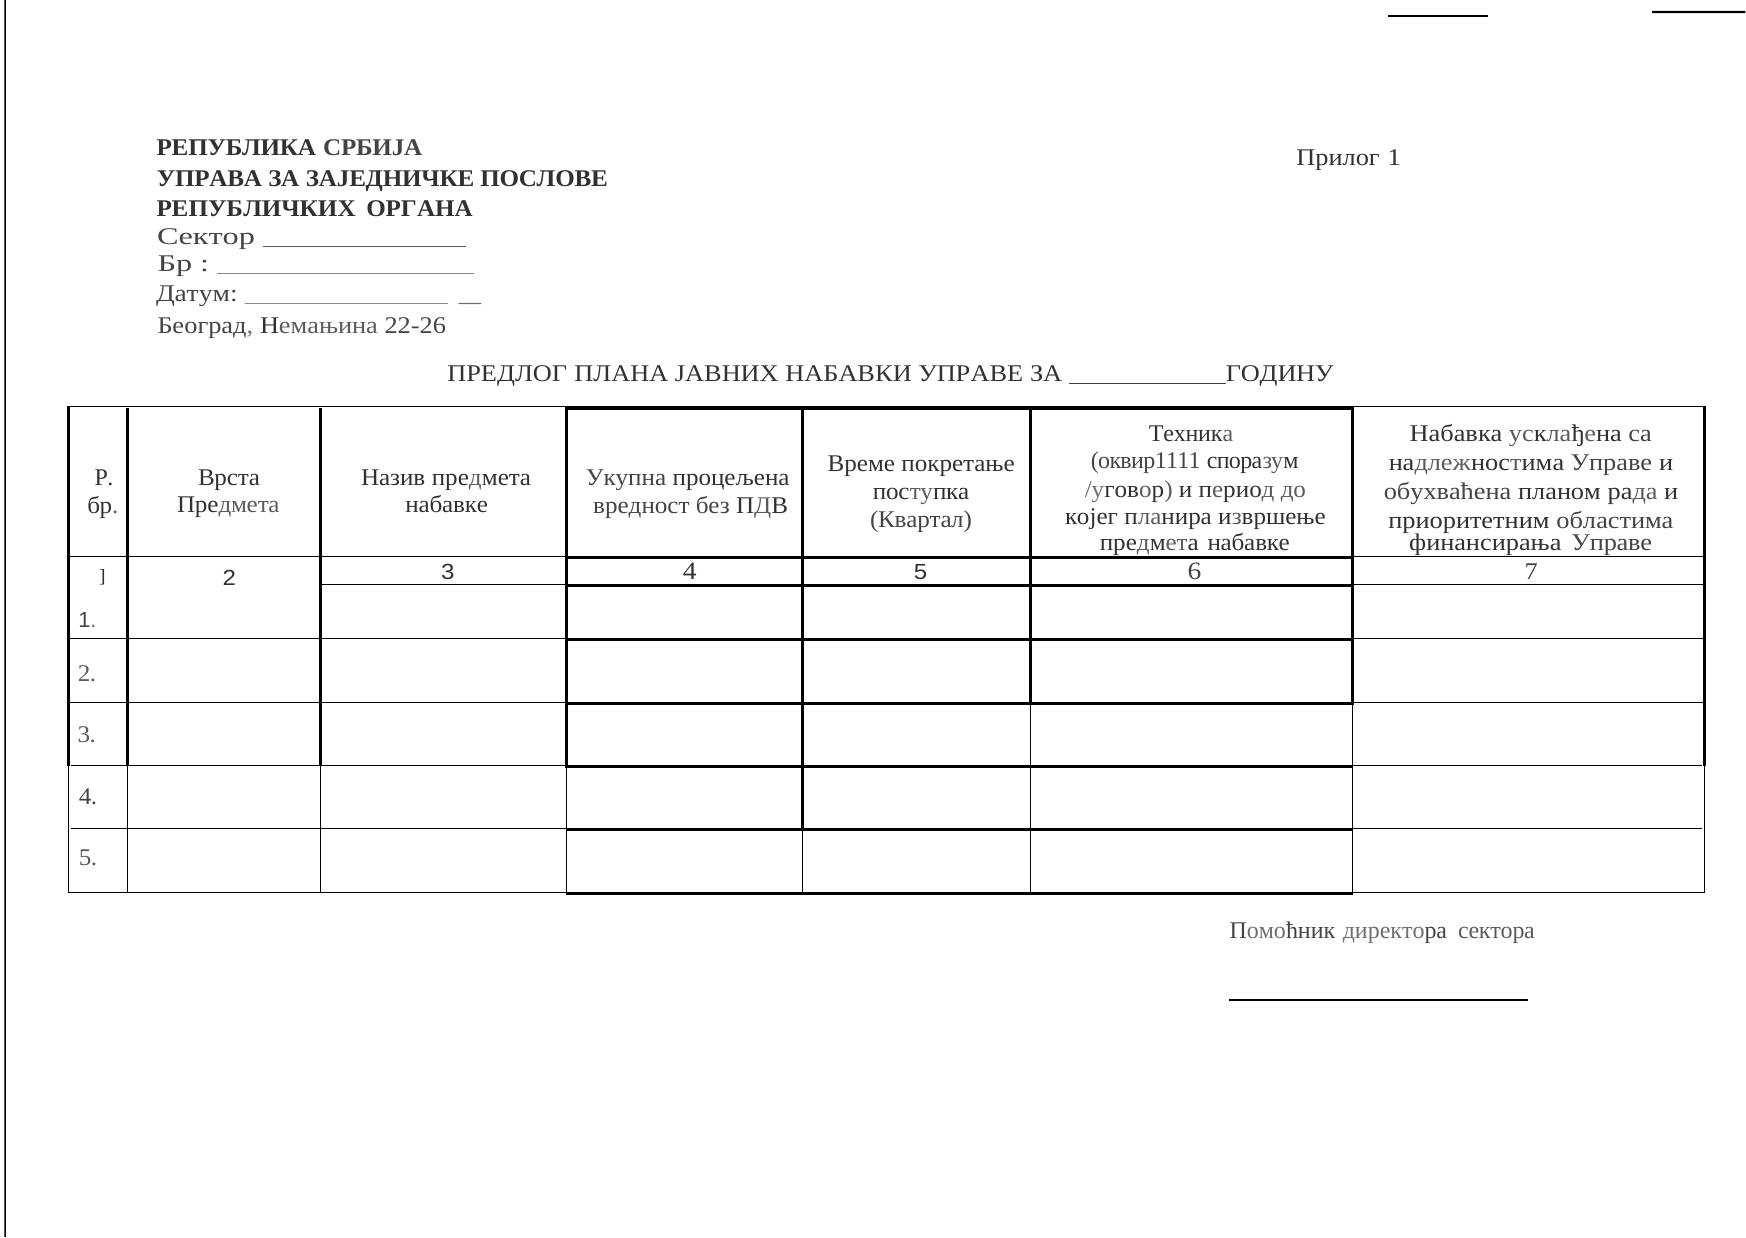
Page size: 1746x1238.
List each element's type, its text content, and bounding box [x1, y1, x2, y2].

text РЕПУБЛИКА СРБИЈА [156, 133, 613, 160]
table_cell [804, 641, 1029, 702]
table_cell [803, 831, 1030, 892]
table_header Техника (оквир1111 споразум /уговор) и период до којег планира извршење предмета набавке [1032, 410, 1351, 556]
table_header Врста Предмета [129, 407, 321, 556]
table_cell [568, 641, 801, 702]
table_header Набавка усклађена са надлежностима Управе и обухваћена планом рада и приоритетним областима финансирања Управе [1354, 407, 1703, 556]
table_cell 2. [70, 639, 126, 702]
table_cell [567, 831, 802, 892]
table_cell [1353, 828, 1704, 892]
table_cell [128, 829, 320, 892]
text УПРАВА ЗА ЗАЈЕДНИЧКЕ ПОСЛОВЕ РЕПУБЛИЧКИХ ОРГАНА [156, 164, 613, 222]
table_cell [1031, 705, 1352, 765]
table_cell 5 [804, 559, 1029, 583]
table_cell [129, 703, 319, 765]
table_cell 3 [322, 557, 565, 583]
table_cell [567, 768, 801, 828]
table_cell [128, 766, 320, 828]
table_cell [1032, 587, 1351, 638]
table_cell [804, 587, 1029, 638]
table_cell [322, 703, 565, 765]
table_cell [322, 585, 565, 638]
table_cell 5. [69, 828, 127, 892]
text Прилог 1 [1296, 143, 1717, 171]
table_header Време покретање поступка (Квартал) [804, 410, 1029, 556]
text Помоћник директора сектора [54, 916, 1535, 943]
table_header Укупна процељена вредност без ПДВ [568, 410, 801, 556]
table_cell [804, 705, 1030, 765]
table_cell [1353, 703, 1703, 765]
table_cell [321, 766, 566, 828]
table_cell [568, 587, 801, 638]
table_header Р. бр. [70, 407, 127, 556]
table_cell [321, 829, 566, 892]
table_cell [1031, 831, 1352, 892]
table_cell ] 1. [70, 557, 126, 638]
text Сектор Бр : [157, 224, 474, 276]
table_cell [1354, 585, 1703, 638]
table_cell [322, 639, 565, 702]
table_cell 6 [1032, 559, 1351, 583]
table_cell 3. [70, 703, 126, 765]
table_cell 4. [69, 766, 127, 828]
table_cell [1031, 768, 1352, 828]
table_cell [129, 639, 319, 702]
table_cell 2 [129, 557, 319, 638]
table_cell 4 [568, 559, 801, 583]
table_cell [1353, 765, 1704, 828]
table_cell [1354, 639, 1703, 702]
table_cell [1032, 641, 1351, 702]
table_header Назив предмета набавке [322, 407, 565, 556]
text Датум: _ Београд, Немањина 22-26 [156, 279, 486, 338]
table_cell [568, 705, 801, 765]
table_cell [804, 768, 1030, 828]
table_cell 7 [1354, 557, 1703, 583]
text ПРЕДЛОГ ПЛАНА ЈАВНИХ НАБАВКИ УПРАВЕ ЗА ГОДИНУ [64, 359, 1717, 386]
